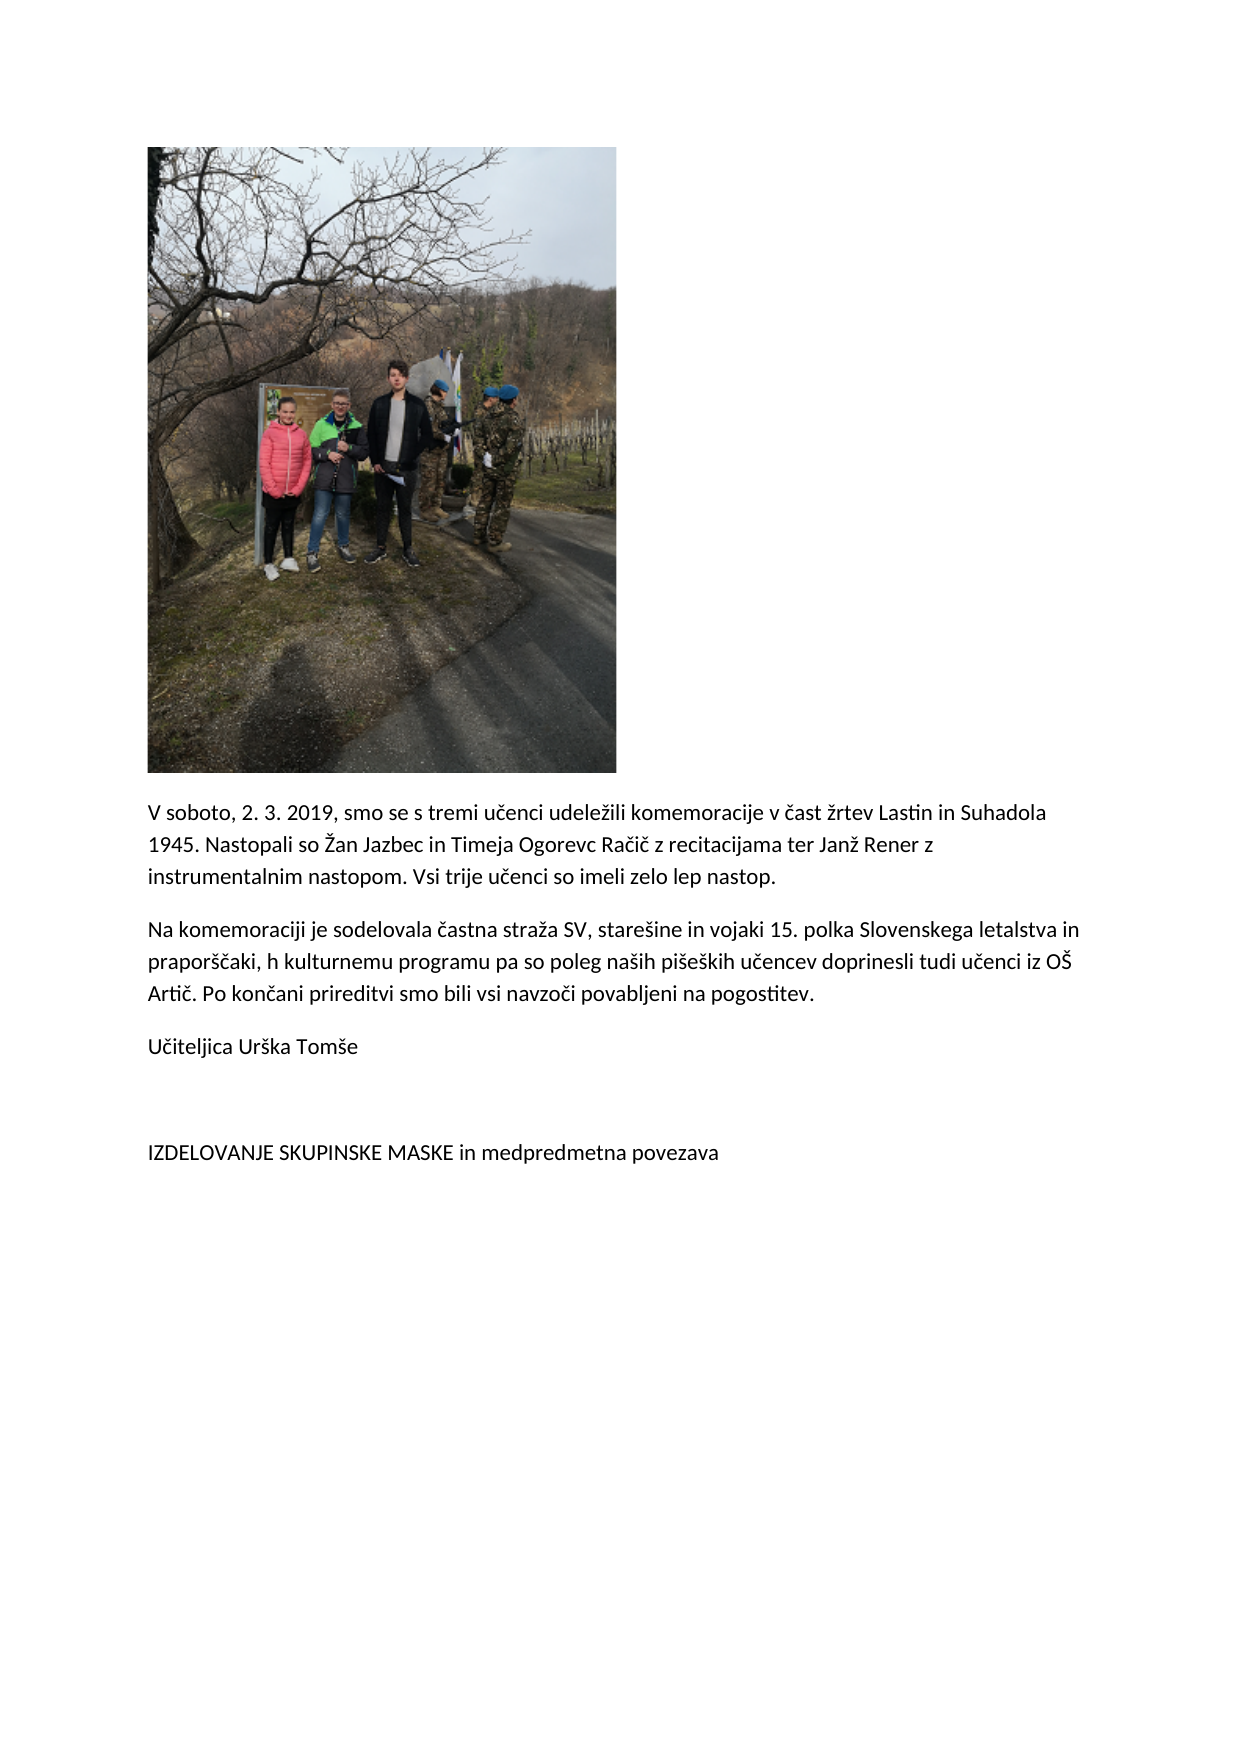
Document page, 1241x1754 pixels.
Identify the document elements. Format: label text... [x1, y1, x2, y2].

text IZDELOVANJE SKUPINSKE MASKE in medpredmetna povezava [148, 1138, 1093, 1166]
text Na komemoraciji je sodelovala častna straža SV, starešine in vojaki 15. polka Slovenskega letalstva in praporščaki, h kulturnemu programu pa so poleg naših pišeških učencev doprinesli tudi učenci iz OŠ Artič. Po končani prireditvi smo bili vsi navzoči povabljeni na pogostitev. [148, 915, 1093, 1007]
text V soboto, 2. 3. 2019, smo se s tremi učenci udeležili komemoracije v čast žrtev Lastin in Suhadola 1945. Nastopali so Žan Jazbec in Timeja Ogorevc Račič z recitacijama ter Janž Rener z instrumentalnim nastopom. Vsi trije učenci so imeli zelo lep nastop. [148, 798, 1093, 890]
text Učiteljica Urška Tomše [148, 1032, 1093, 1060]
picture [147, 147, 617, 773]
